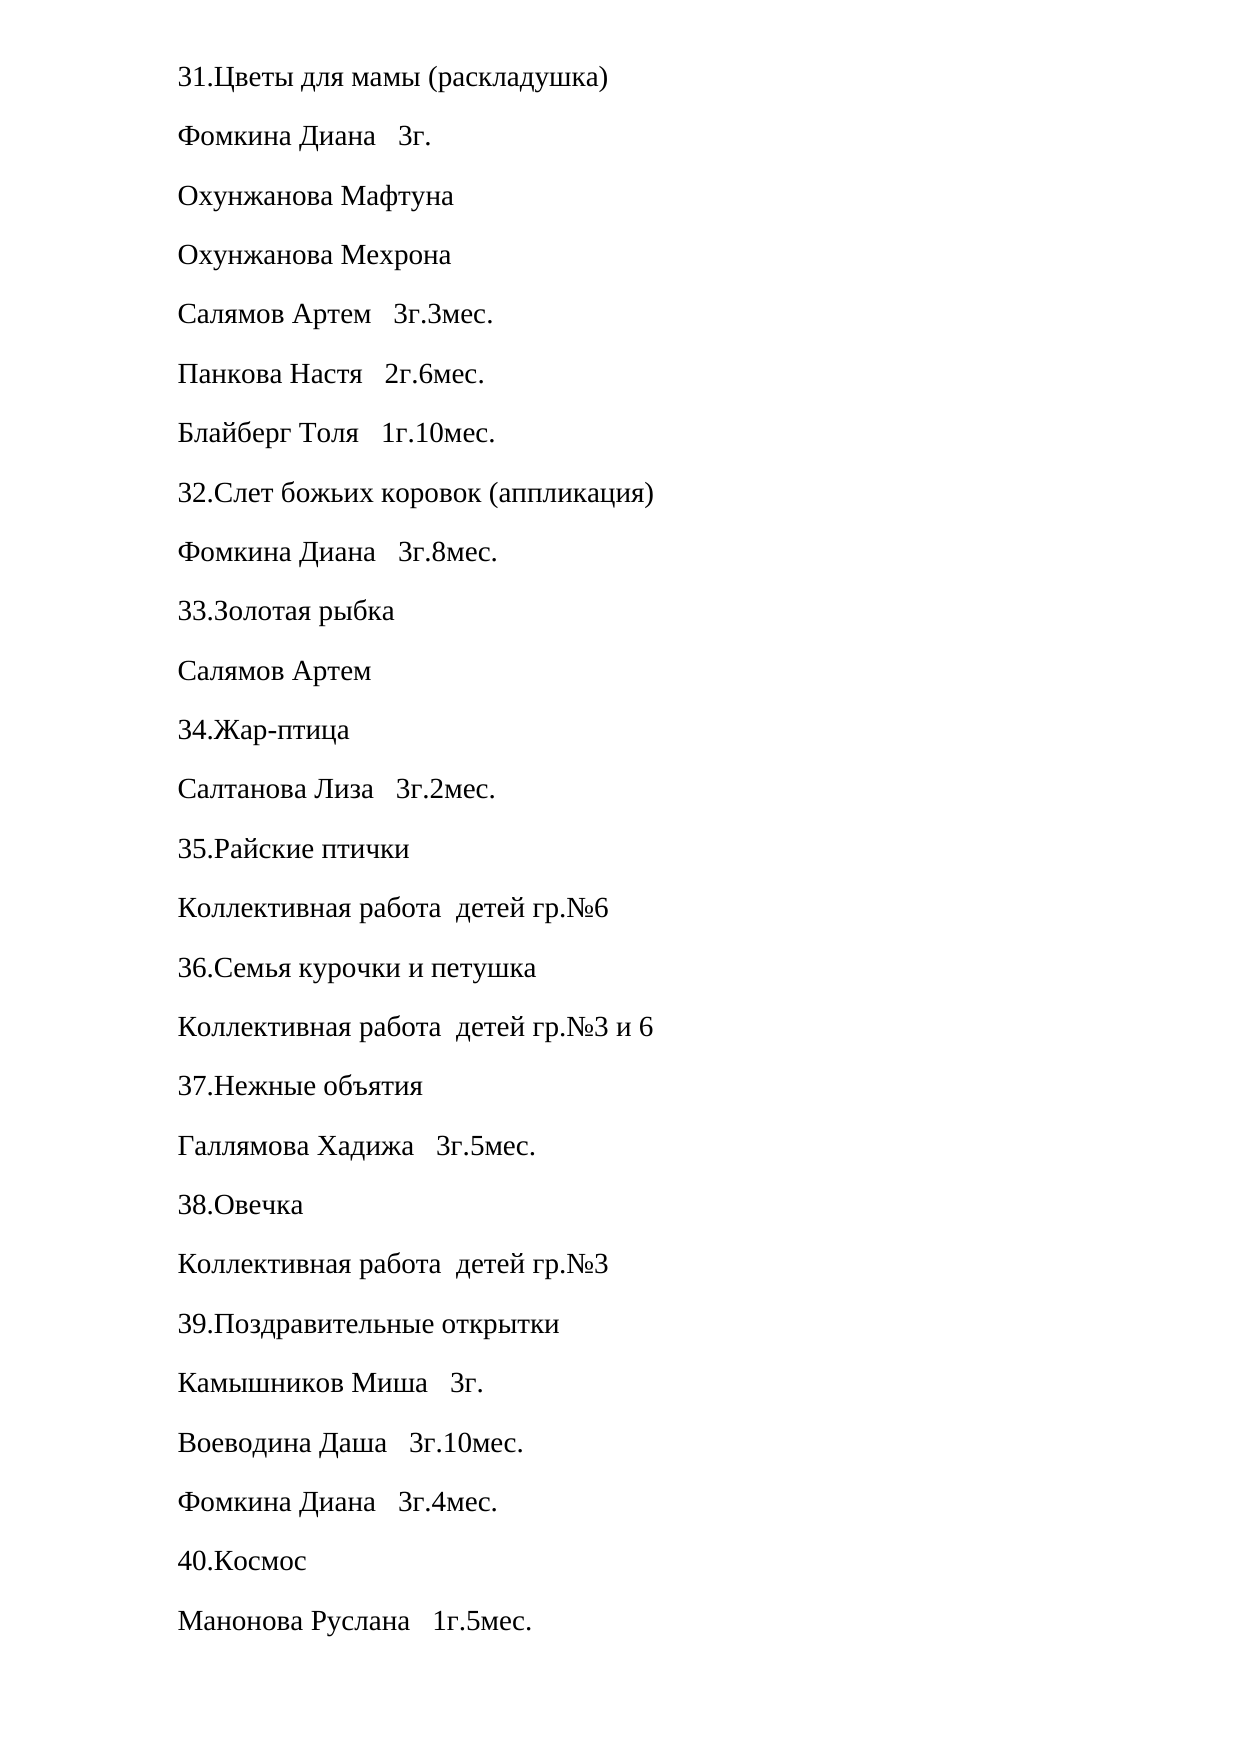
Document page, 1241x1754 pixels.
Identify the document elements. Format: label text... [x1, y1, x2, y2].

text 31.Цветы для мамы (раскладушка) [177, 59, 1152, 93]
text Фомкина Диана 3г. [177, 118, 1152, 152]
text Салямов Артем [177, 653, 1152, 686]
text Манонова Руслана 1г.5мес. [177, 1603, 1152, 1636]
text Блайберг Толя 1г.10мес. [177, 415, 1152, 449]
text Галлямова Хадижа 3г.5мес. [177, 1128, 1152, 1161]
text Охунжанова Мафтуна [177, 178, 1152, 211]
text 35.Райские птички [177, 831, 1152, 864]
text 38.Овечка [177, 1187, 1152, 1221]
text Фомкина Диана 3г.4мес. [177, 1484, 1152, 1518]
text Камышников Миша 3г. [177, 1365, 1152, 1399]
text 37.Нежные объятия [177, 1068, 1152, 1102]
text Охунжанова Мехрона [177, 237, 1152, 271]
text 32.Слет божьих коровок (аппликация) [177, 475, 1152, 508]
text 39.Поздравительные открытки [177, 1306, 1152, 1339]
text Коллективная работа детей гр.№3 и 6 [177, 1009, 1152, 1043]
text Воеводина Даша 3г.10мес. [177, 1425, 1152, 1458]
text Салтанова Лиза 3г.2мес. [177, 772, 1152, 805]
text 36.Семья курочки и петушка [177, 950, 1152, 983]
text Коллективная работа детей гр.№3 [177, 1247, 1152, 1280]
text 40.Космос [177, 1543, 1152, 1577]
text 33.Золотая рыбка [177, 593, 1152, 627]
text Панкова Настя 2г.6мес. [177, 356, 1152, 389]
text 34.Жар-птица [177, 712, 1152, 746]
text Салямов Артем 3г.3мес. [177, 297, 1152, 330]
text Коллективная работа детей гр.№6 [177, 890, 1152, 924]
text Фомкина Диана 3г.8мес. [177, 534, 1152, 568]
